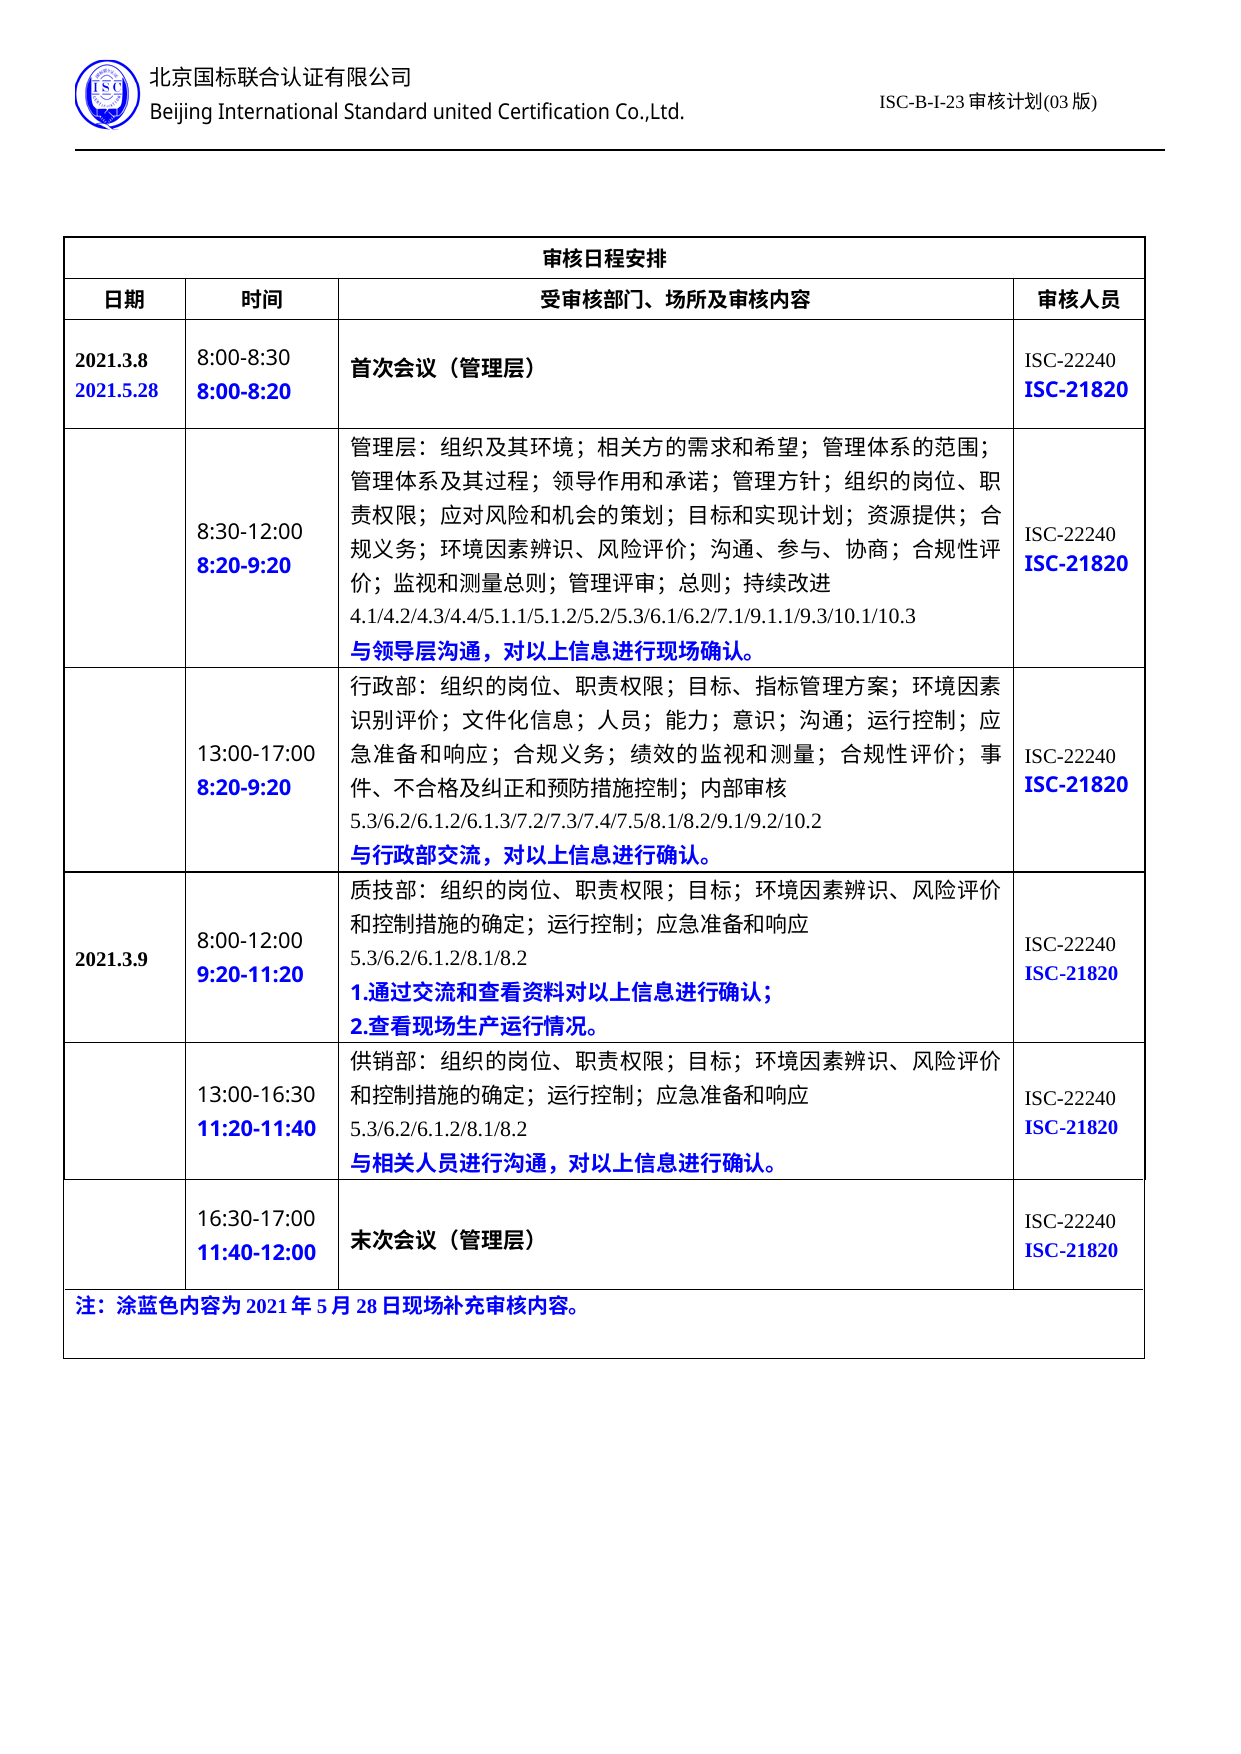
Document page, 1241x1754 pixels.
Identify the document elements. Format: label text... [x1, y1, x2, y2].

table_cell [64, 1180, 185, 1289]
table_cell 行政部：组织的岗位、职责权限；目标、指标管理方案；环境因素识别评价；文件化信息；人员；能力；意识；沟通；运行控制；应急准备和响应；合规义务；绩效的监视和测量；合规性评价；事件、不合格及纠正和预防措施控制；内部审核 5.3/6.2/6.1.2/6.1.3/7.2/7.3/7.4/7.5/8.1/8.2/9.1/9.2/10.2 与行政部交流，对以上信息进行确认。 [339, 668, 1013, 871]
table_cell [65, 1043, 185, 1179]
table_cell 受审核部门、场所及审核内容 [339, 279, 1013, 319]
table_cell ISC-22240 ISC-21820 [1014, 873, 1144, 1042]
table_cell 日期 [65, 279, 185, 319]
table_cell 管理层：组织及其环境；相关方的需求和希望；管理体系的范围；管理体系及其过程；领导作用和承诺；管理方针；组织的岗位、职责权限；应对风险和机会的策划；目标和实现计划；资源提供；合规义务；环境因素辨识、风险评价；沟通、参与、协商；合规性评价；监视和测量总则；管理评审；总则；持续改进 4.1/4.2/4.3/4.4/5.1.1/5.1.2/5.2/5.3/6.1/6.2/7.1/9.1.1/9.3/10.1/10.3 与领导层沟通，对以上信息进行现场确认。 [339, 429, 1013, 667]
table_cell 8:00-8:30 8:00-8:20 [186, 320, 338, 428]
table_cell 质技部：组织的岗位、职责权限；目标；环境因素辨识、风险评价和控制措施的确定；运行控制；应急准备和响应 5.3/6.2/6.1.2/8.1/8.2 1.通过交流和查看资料对以上信息进行确认； 2.查看现场生产运行情况。 [339, 873, 1013, 1042]
table_cell 13:00-17:00 8:20-9:20 [186, 668, 338, 871]
table_cell 16:30-17:00 11:40-12:00 [186, 1180, 338, 1289]
table_cell ISC-22240 ISC-21820 [1014, 1043, 1144, 1179]
table_header 审核日程安排 [65, 238, 1144, 277]
picture [75, 59, 143, 129]
table_cell 审核人员 [1014, 279, 1144, 319]
table_cell ISC-22240 ISC-21820 [1014, 429, 1144, 667]
table_cell 注：涂蓝色内容为2021年5月28日现场补充审核内容。 [64, 1289, 1144, 1358]
table_cell 时间 [186, 279, 338, 319]
table_cell 末次会议（管理层） [339, 1180, 1013, 1289]
table_cell 首次会议（管理层） [339, 320, 1013, 428]
table_cell 13:00-16:30 11:20-11:40 [186, 1043, 338, 1179]
table_cell [65, 668, 185, 871]
table_cell ISC-22240 ISC-21820 [1014, 320, 1144, 428]
table_cell [65, 429, 185, 667]
table_cell ISC-22240 ISC-21820 [1014, 668, 1144, 871]
table_cell ISC-22240 ISC-21820 [1014, 1179, 1144, 1289]
table_cell 供销部：组织的岗位、职责权限；目标；环境因素辨识、风险评价和控制措施的确定；运行控制；应急准备和响应 5.3/6.2/6.1.2/8.1/8.2 与相关人员进行沟通，对以上信息进行确认。 [339, 1043, 1013, 1179]
table_cell 2021.3.9 [65, 873, 185, 1042]
table_cell 8:30-12:00 8:20-9:20 [186, 429, 338, 667]
table_cell 2021.3.8 2021.5.28 [65, 320, 185, 428]
table_cell 8:00-12:00 9:20-11:20 [186, 873, 338, 1042]
